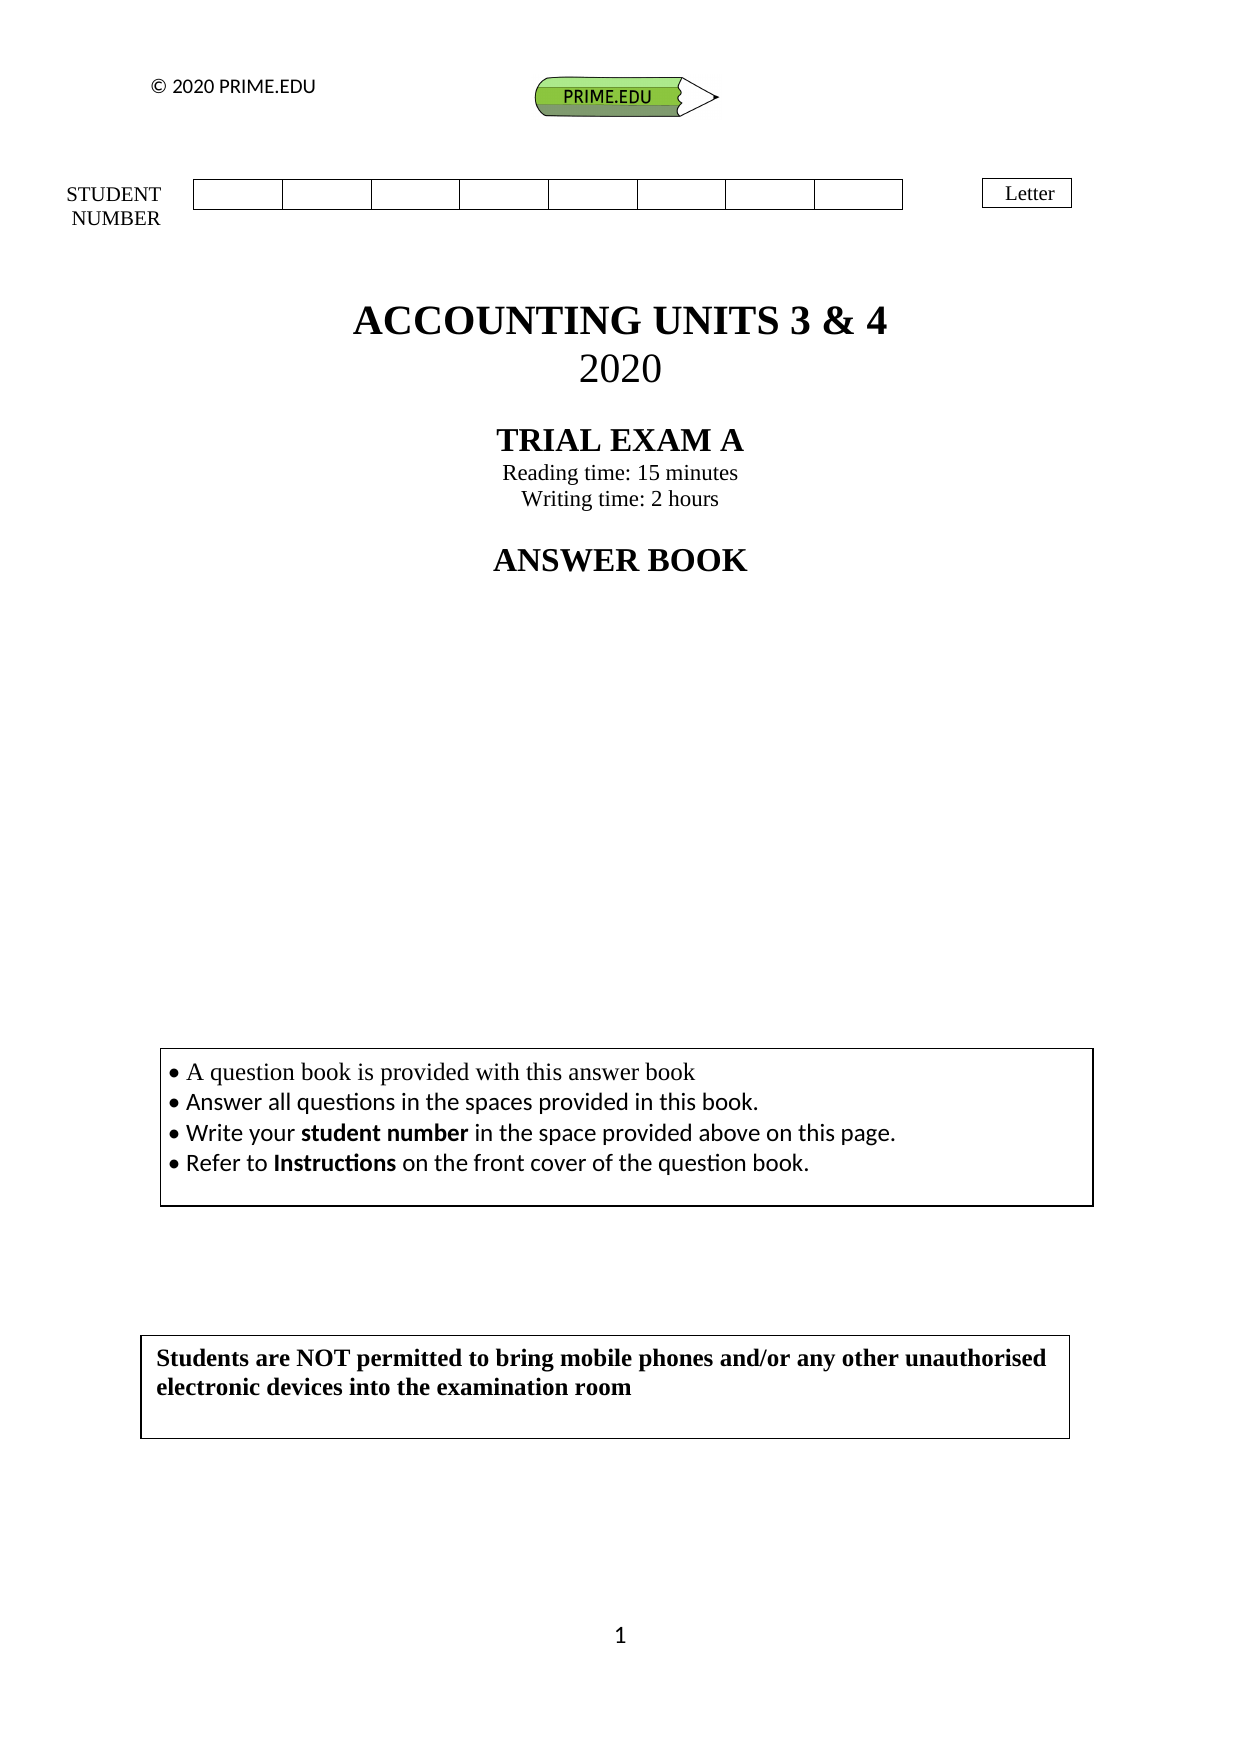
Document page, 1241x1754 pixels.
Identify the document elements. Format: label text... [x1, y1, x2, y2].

table_header [549, 180, 637, 208]
table_header [372, 180, 459, 208]
text TRIAL EXAM A [150, 420, 1090, 459]
text Writing time: 2 hours [150, 485, 1090, 511]
table_header [638, 180, 725, 208]
text ANSWER BOOK [150, 540, 1090, 578]
table_header [460, 180, 548, 208]
table_header [726, 180, 814, 208]
table_header [983, 179, 1071, 207]
table_header [815, 180, 902, 208]
table_header [194, 180, 282, 208]
table_header [283, 180, 371, 208]
text ACCOUNTING UNITS 3 & 4 [150, 296, 1090, 344]
picture [531, 74, 722, 120]
text 2020 [150, 344, 1090, 392]
text Reading time: 15 minutes [150, 459, 1090, 485]
